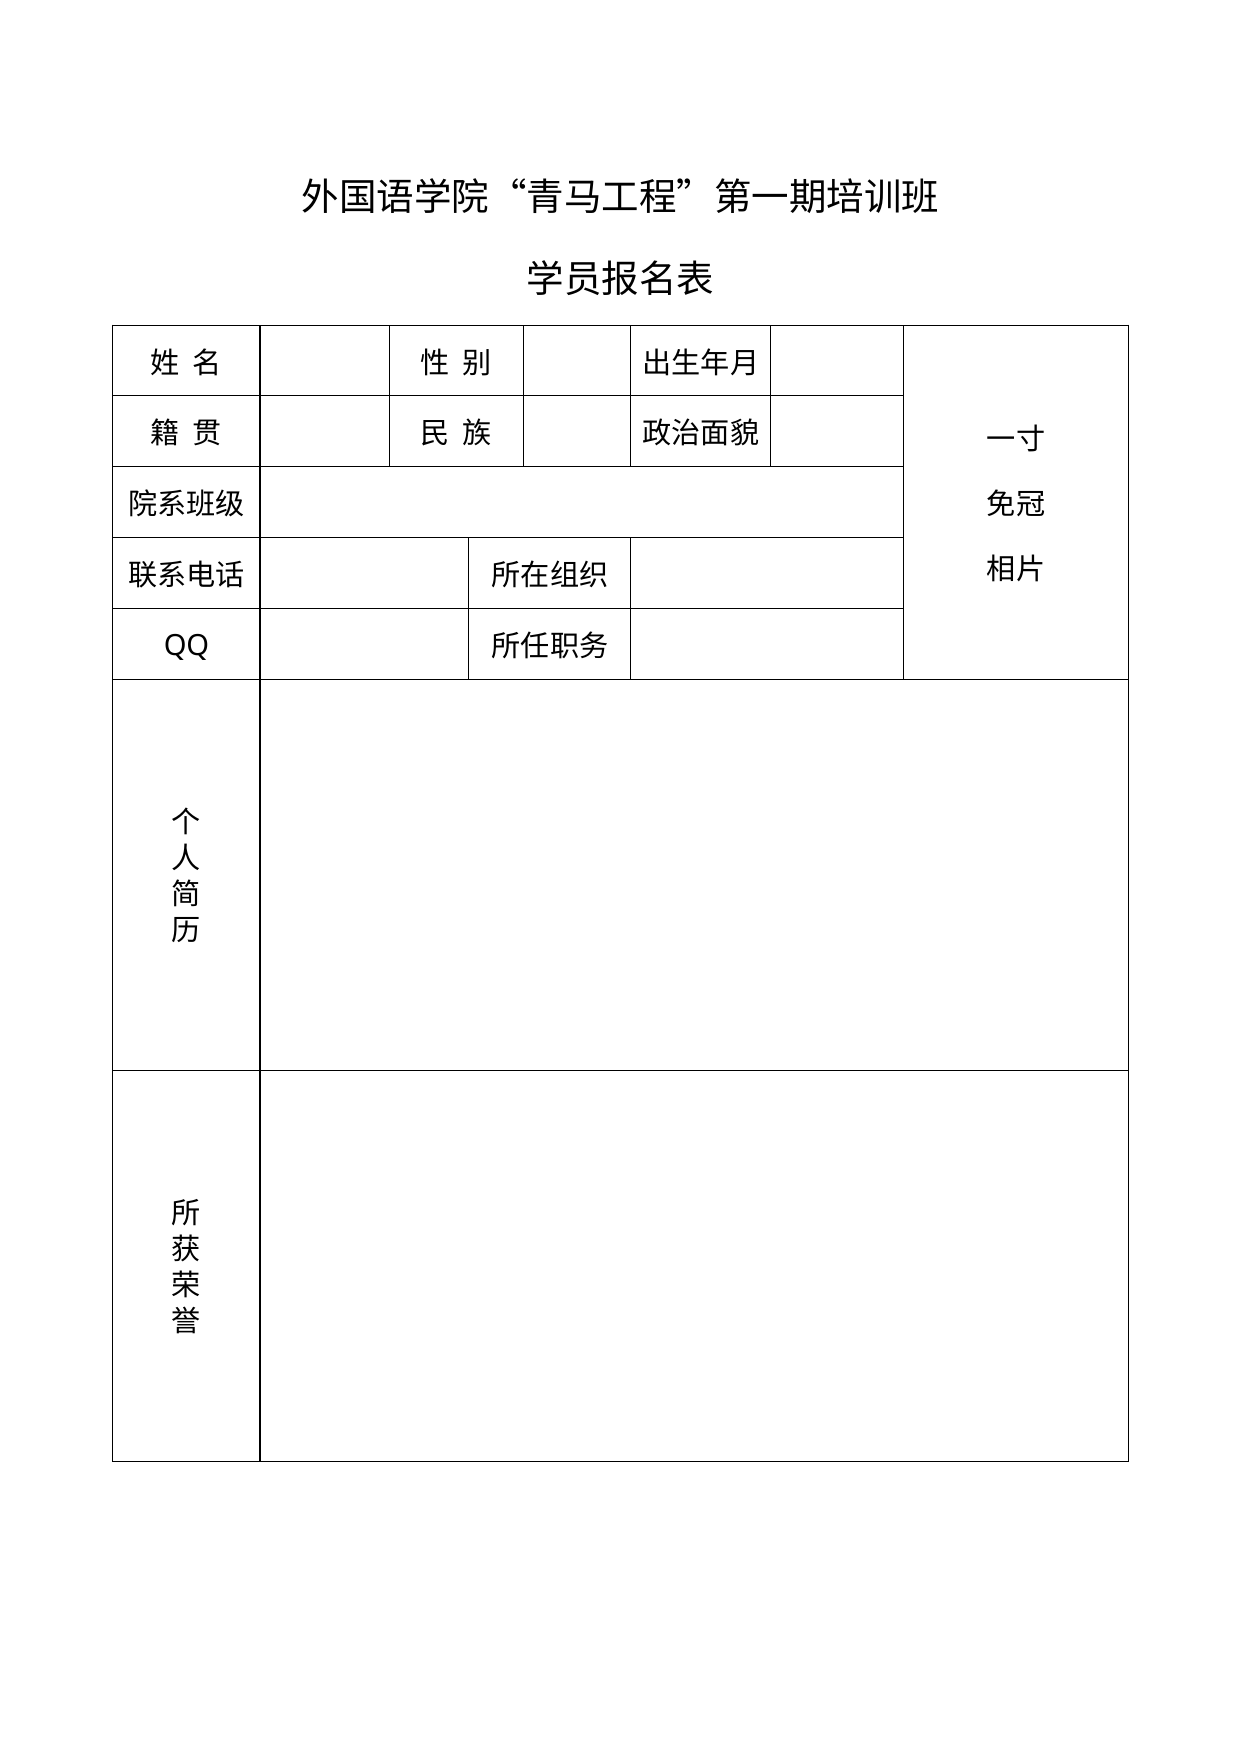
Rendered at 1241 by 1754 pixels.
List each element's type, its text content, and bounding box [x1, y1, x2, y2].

table_header 姓 名 [113, 326, 259, 395]
table_header 出生年月 [631, 326, 770, 395]
table_cell [261, 609, 468, 679]
table_cell [261, 680, 1128, 1070]
table_cell 联系电话 [113, 538, 259, 608]
table_cell [631, 538, 903, 608]
table_header 性 别 [390, 326, 523, 395]
table_cell 所 获 荣 誉 [113, 1071, 259, 1461]
text 外国语学院“青马工程”第一期培训班 [112, 162, 1128, 227]
table_cell 籍 贯 [113, 396, 259, 466]
text 学员报名表 [112, 243, 1128, 308]
table_cell [261, 396, 389, 466]
table_cell 所在组织 [469, 538, 630, 608]
table_cell [261, 538, 468, 608]
table_cell 个 人 简 历 [113, 680, 259, 1070]
table_cell [524, 396, 630, 466]
table_cell [261, 467, 903, 537]
table_cell [261, 1071, 1128, 1461]
table_cell 所任职务 [469, 609, 630, 679]
table_cell [631, 609, 903, 679]
table_cell 民 族 [390, 396, 523, 466]
table_header [771, 326, 903, 395]
table_cell 院系班级 [113, 467, 259, 537]
table_header 一寸 免冠 相片 [904, 326, 1128, 679]
table_cell QQ [113, 609, 259, 679]
table_cell [771, 396, 903, 466]
table_header [261, 326, 389, 395]
table_header [524, 326, 630, 395]
table_cell 政治面貌 [631, 396, 770, 466]
